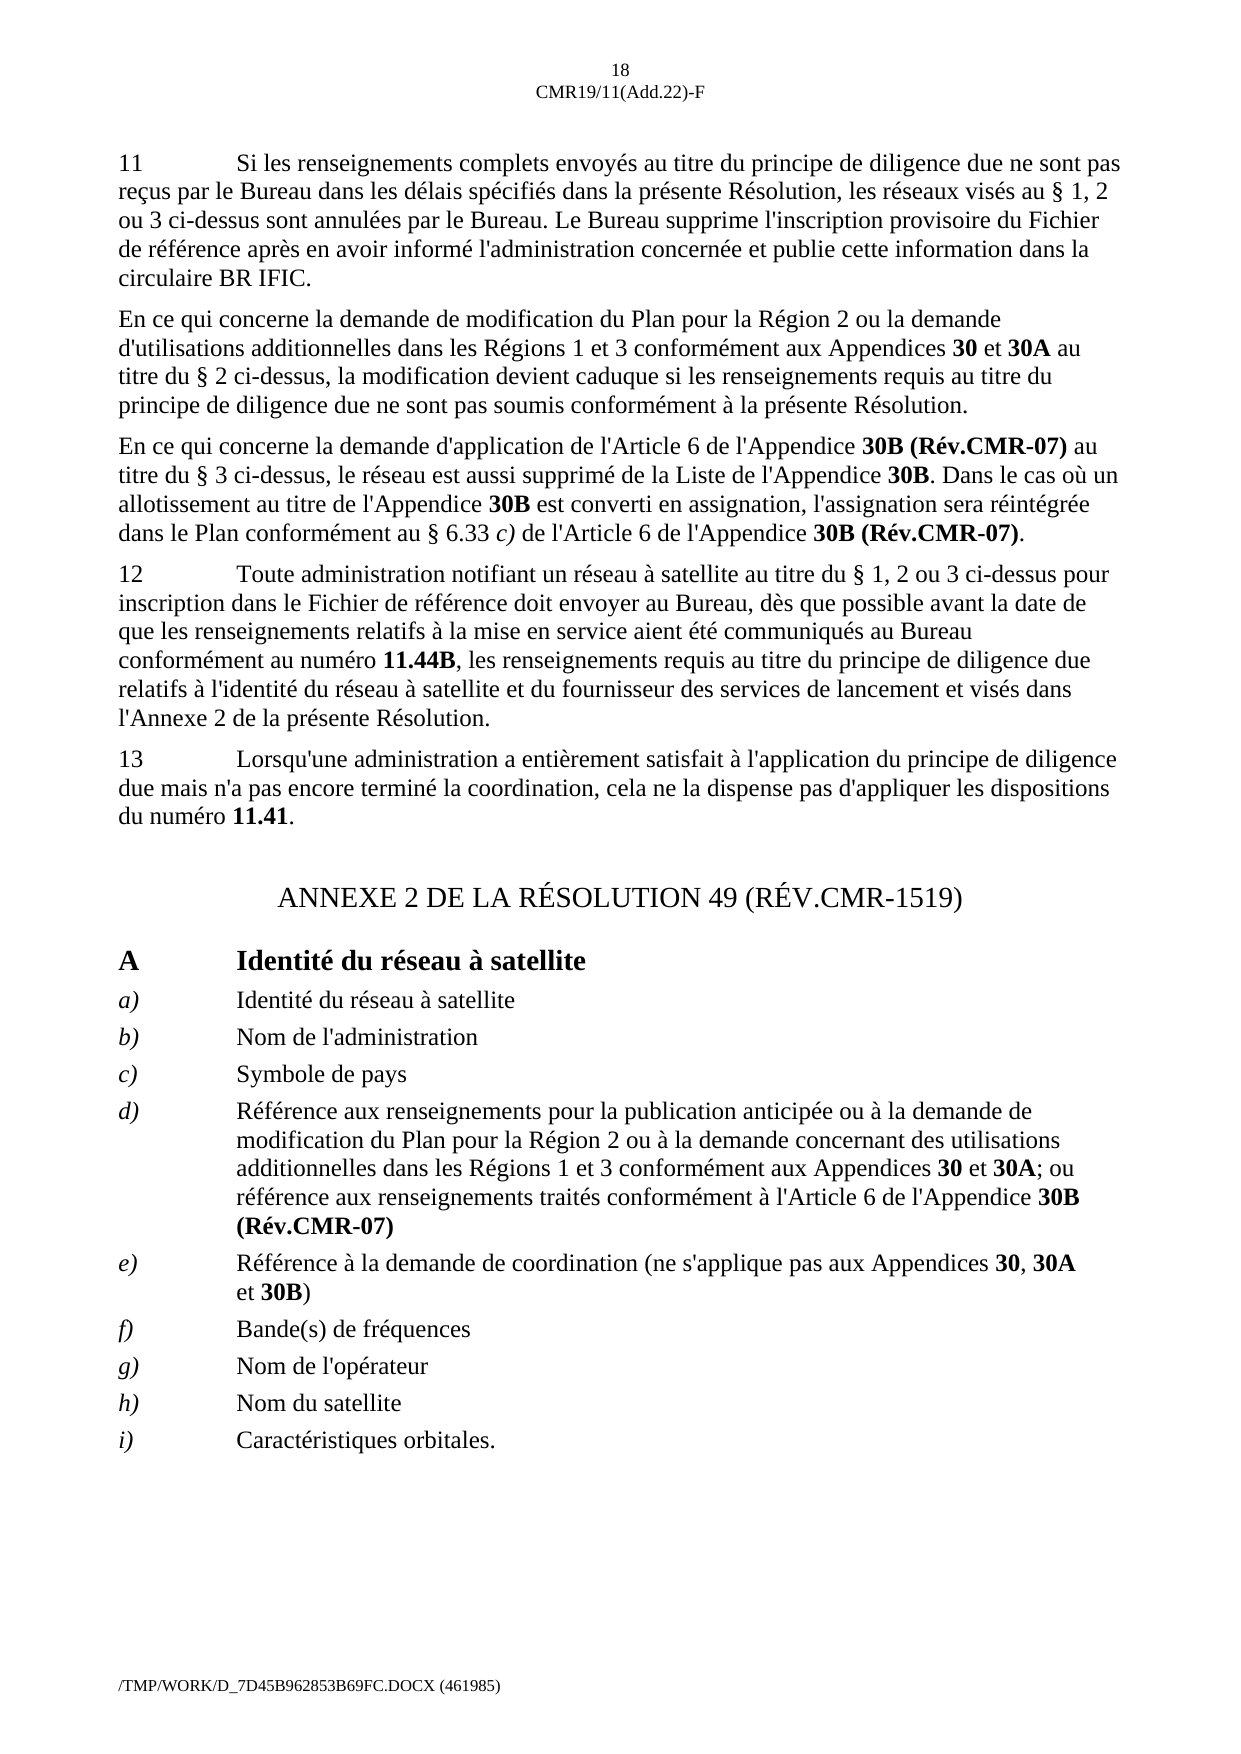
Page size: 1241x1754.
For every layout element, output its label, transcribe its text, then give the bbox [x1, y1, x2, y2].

text 11 Si les renseignements complets envoyés au titre du principe de diligence due ne sont pas reçus par le Bureau dans les délais spécifiés dans la présente Résolution, les réseaux visés au § 1, 2 ou 3 ci-dessus sont annulées par le Bureau. Le Bureau supprime l'inscription provisoire du Fichier de référence après en avoir informé l'administration concernée et publie cette information dans la circulaire BR IFIC. [118, 148, 1122, 291]
text En ce qui concerne la demande d'application de l'Article 6 de l'Appendice 30B (Rév.CMR-07) au titre du § 3 ci-dessus, le réseau est aussi supprimé de la Liste de l'Appendice 30B. Dans le cas où un allotissement au titre de l'Appendice 30B est converti en assignation, l'assignation sera réintégrée dans le Plan conformément au § 6.33 c) de l'Article 6 de l'Appendice 30B (Rév.CMR-07). [118, 431, 1122, 546]
text En ce qui concerne la demande de modification du Plan pour la Région 2 ou la demande d'utilisations additionnelles dans les Régions 1 et 3 conformément aux Appendices 30 et 30A au titre du § 2 ci-dessus, la modification devient caduque si les renseignements requis au titre du principe de diligence due ne sont pas soumis conformément à la présente Résolution. [118, 304, 1122, 419]
subtitle A Identité du réseau à satellite [118, 943, 1122, 976]
text i) Caractéristiques orbitales. [118, 1425, 1122, 1454]
text d) Référence aux renseignements pour la publication anticipée ou à la demande de modification du Plan pour la Région 2 ou à la demande concernant des utilisations additionnelles dans les Régions 1 et 3 conformément aux Appendices 30 et 30A; ou référence aux renseignements traités conformément à l'Article 6 de l'Appendice 30B (Rév.CMR-07) [118, 1096, 1122, 1240]
text c) Symbole de pays [118, 1059, 1122, 1088]
text ANNEXE 2 de LA RÉSOLUTION 49 (RÉV.CMR-) [118, 880, 1122, 914]
text b) Nom de l'administration [118, 1022, 1122, 1051]
text h) Nom du satellite [118, 1388, 1122, 1417]
text e) Référence à la demande de coordination (ne s'applique pas aux Appendices 30, 30A et 30B) [118, 1248, 1122, 1306]
text 13 Lorsqu'une administration a entièrement satisfait à l'application du principe de diligence due mais n'a pas encore terminé la coordination, cela ne la dispense pas d'appliquer les dispositions du numéro 11.41. [118, 744, 1122, 830]
text f) Bande(s) de fréquences [118, 1314, 1122, 1343]
text 12 Toute administration notifiant un réseau à satellite au titre du § 1, 2 ou 3 ci-dessus pour inscription dans le Fichier de référence doit envoyer au Bureau, dès que possible avantmise en service, les renseignements requis au titre du principe de diligence due relatifs à l'identité du réseau à satellite et du fournisseur des services de lancement et visés dans l'Annexe 2 de la présente Résolution. [118, 559, 1122, 731]
text a) Identité du réseau à satellite [118, 985, 1122, 1013]
text g) Nom de l'opérateur [118, 1351, 1122, 1380]
